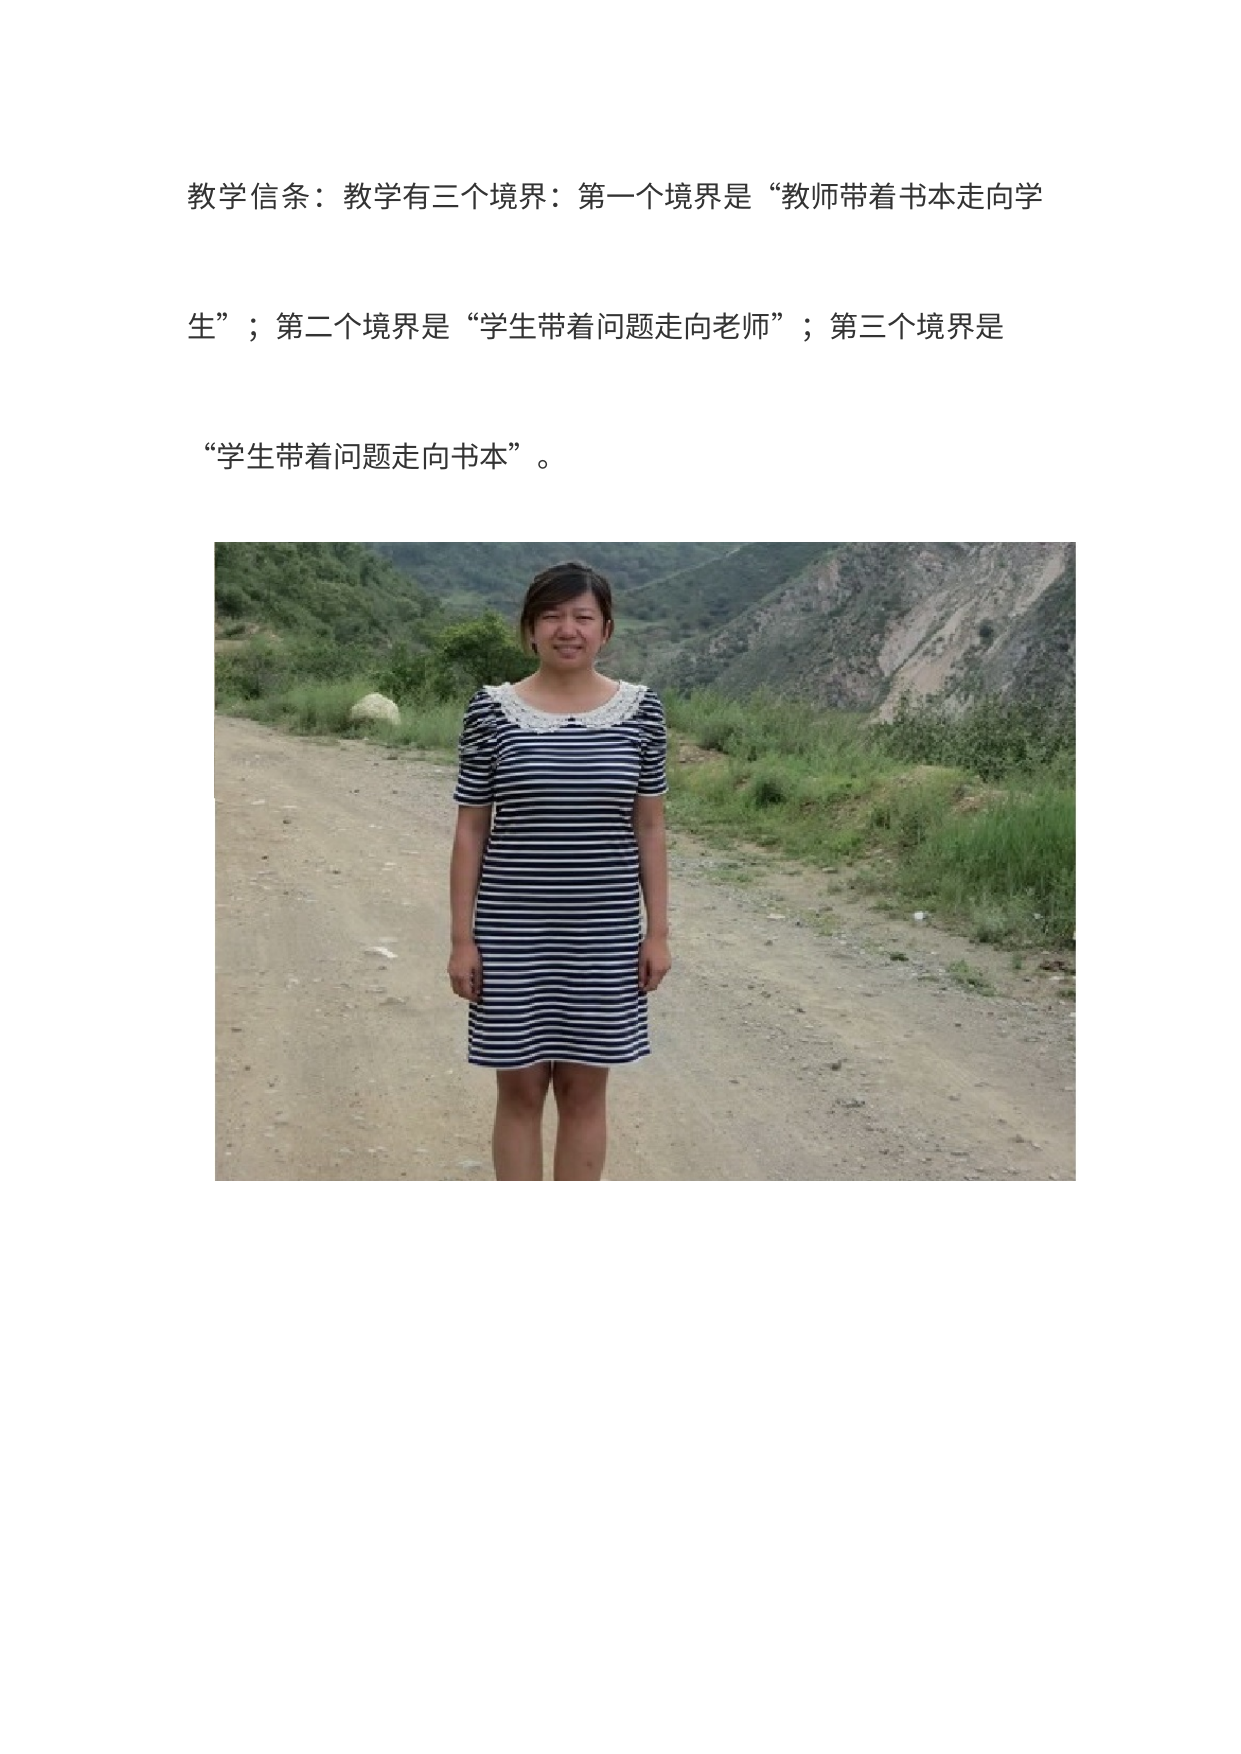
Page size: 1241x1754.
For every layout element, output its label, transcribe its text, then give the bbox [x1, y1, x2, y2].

picture [214, 542, 1079, 1181]
text 教学信条：教学有三个境界：第一个境界是“教师带着书本走向学生”；第二个境界是“学生带着问题走向老师”；第三个境界是“学生带着问题走向书本”。 [187, 162, 1053, 487]
